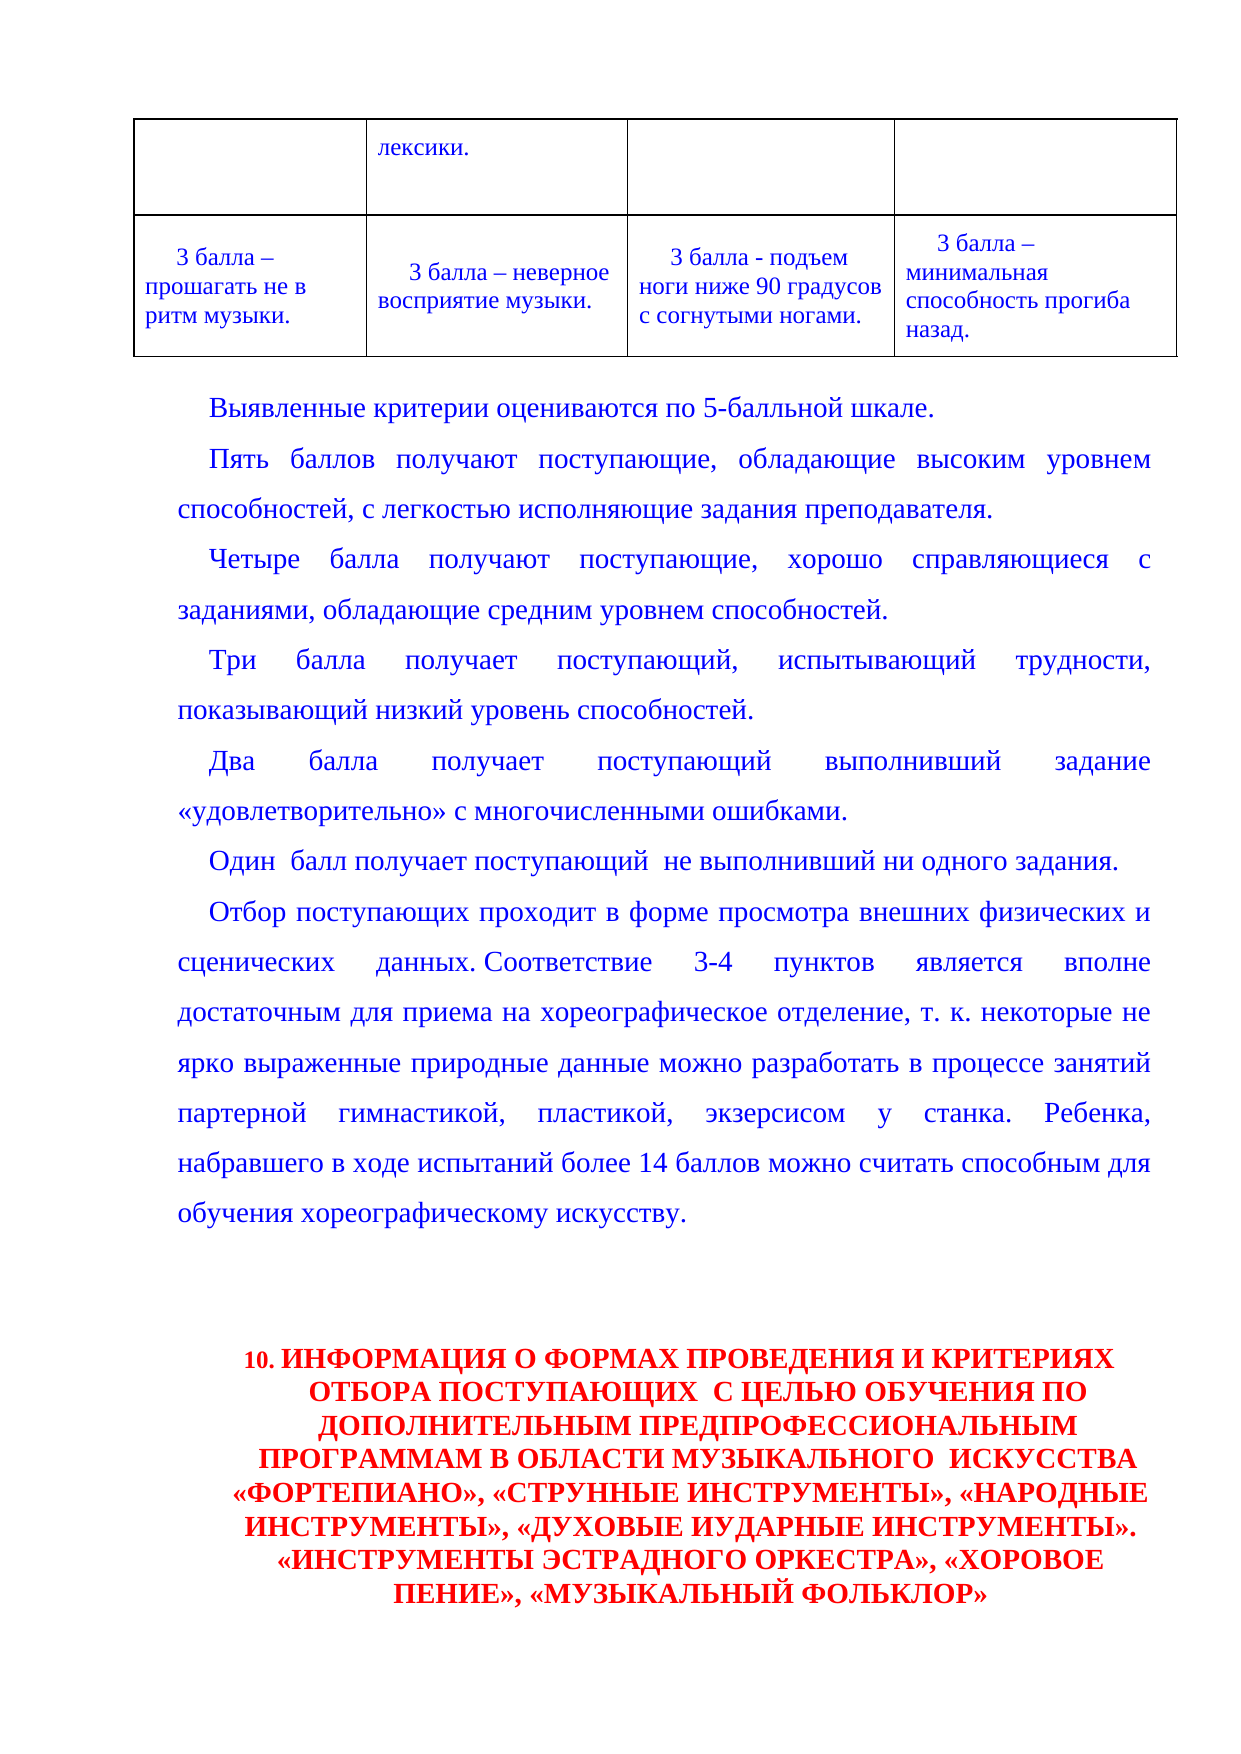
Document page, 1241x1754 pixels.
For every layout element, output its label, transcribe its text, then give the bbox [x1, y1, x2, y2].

list «ФОРТЕПИАНО», «СТРУННЫЕ ИНСТРУМЕНТЫ», «НАРОДНЫЕ ИНСТРУМЕНТЫ», «ДУХОВЫЕ ИУДАРНЫЕ ИНСТРУМЕНТЫ». «ИНСТРУМЕНТЫ ЭСТРАДНОГО ОРКЕСТРА», «ХОРОВОЕ ПЕНИЕ», «МУЗЫКАЛЬНЫЙ ФОЛЬКЛОР» [229, 1475, 1152, 1609]
table_cell 3 балла – минимальная способность прогиба назад. [895, 216, 1176, 356]
text Пять баллов получают поступающие, обладающие высоким уровнем способностей, с легкостью исполняющие задания преподавателя. [177, 441, 1152, 525]
text Выявленные критерии оцениваются по 5-балльной шкале. [177, 391, 1152, 424]
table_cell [895, 120, 1176, 214]
table_cell 3 балла – прошагать не в ритм музыки. [135, 216, 366, 356]
text Один балл получает поступающий не выполнивший ни одного задания. [177, 843, 1152, 877]
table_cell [367, 120, 627, 214]
text Четыре балла получают поступающие, хорошо справляющиеся с заданиями, обладающие средним уровнем способностей. [177, 542, 1152, 625]
table_cell 3 балла - подъем ноги ниже 90 градусов с согнутыми ногами. [628, 216, 894, 356]
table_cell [628, 120, 894, 214]
list ИНФОРМАЦИЯ О ФОРМАХ ПРОВЕДЕНИЯ И КРИТЕРИЯХ ОТБОРА ПОСТУПАЮЩИХ С ЦЕЛЬЮ ОБУЧЕНИЯ ПО ДОПОЛНИТЕЛЬНЫМ ПРЕДПРОФЕССИОНАЛЬНЫМ ПРОГРАММАМ В ОБЛАСТИ МУЗЫКАЛЬНОГО ИСКУССТВА [207, 1341, 1152, 1475]
text Два балла получает поступающий выполнивший задание «удовлетворительно» с многочисленными ошибками. [177, 743, 1152, 827]
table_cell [135, 120, 366, 214]
text Отбор поступающих проходит в форме просмотра внешних физических и сценических данных. Соответствие 3-4 пунктов является вполне достаточным для приема на хореографическое отделение, т. к. некоторые не ярко выраженные природные данные можно разработать в процессе занятий партерной гимнастикой, пластикой, экзерсисом у станка. Ребенка, набравшего в ходе испытаний более 14 баллов можно считать способным для обучения хореографическому искусству. [177, 894, 1152, 1229]
table_cell 3 балла – неверное восприятие музыки. [367, 216, 627, 356]
text Три балла получает поступающий, испытывающий трудности, показывающий низкий уровень способностей. [177, 642, 1152, 726]
